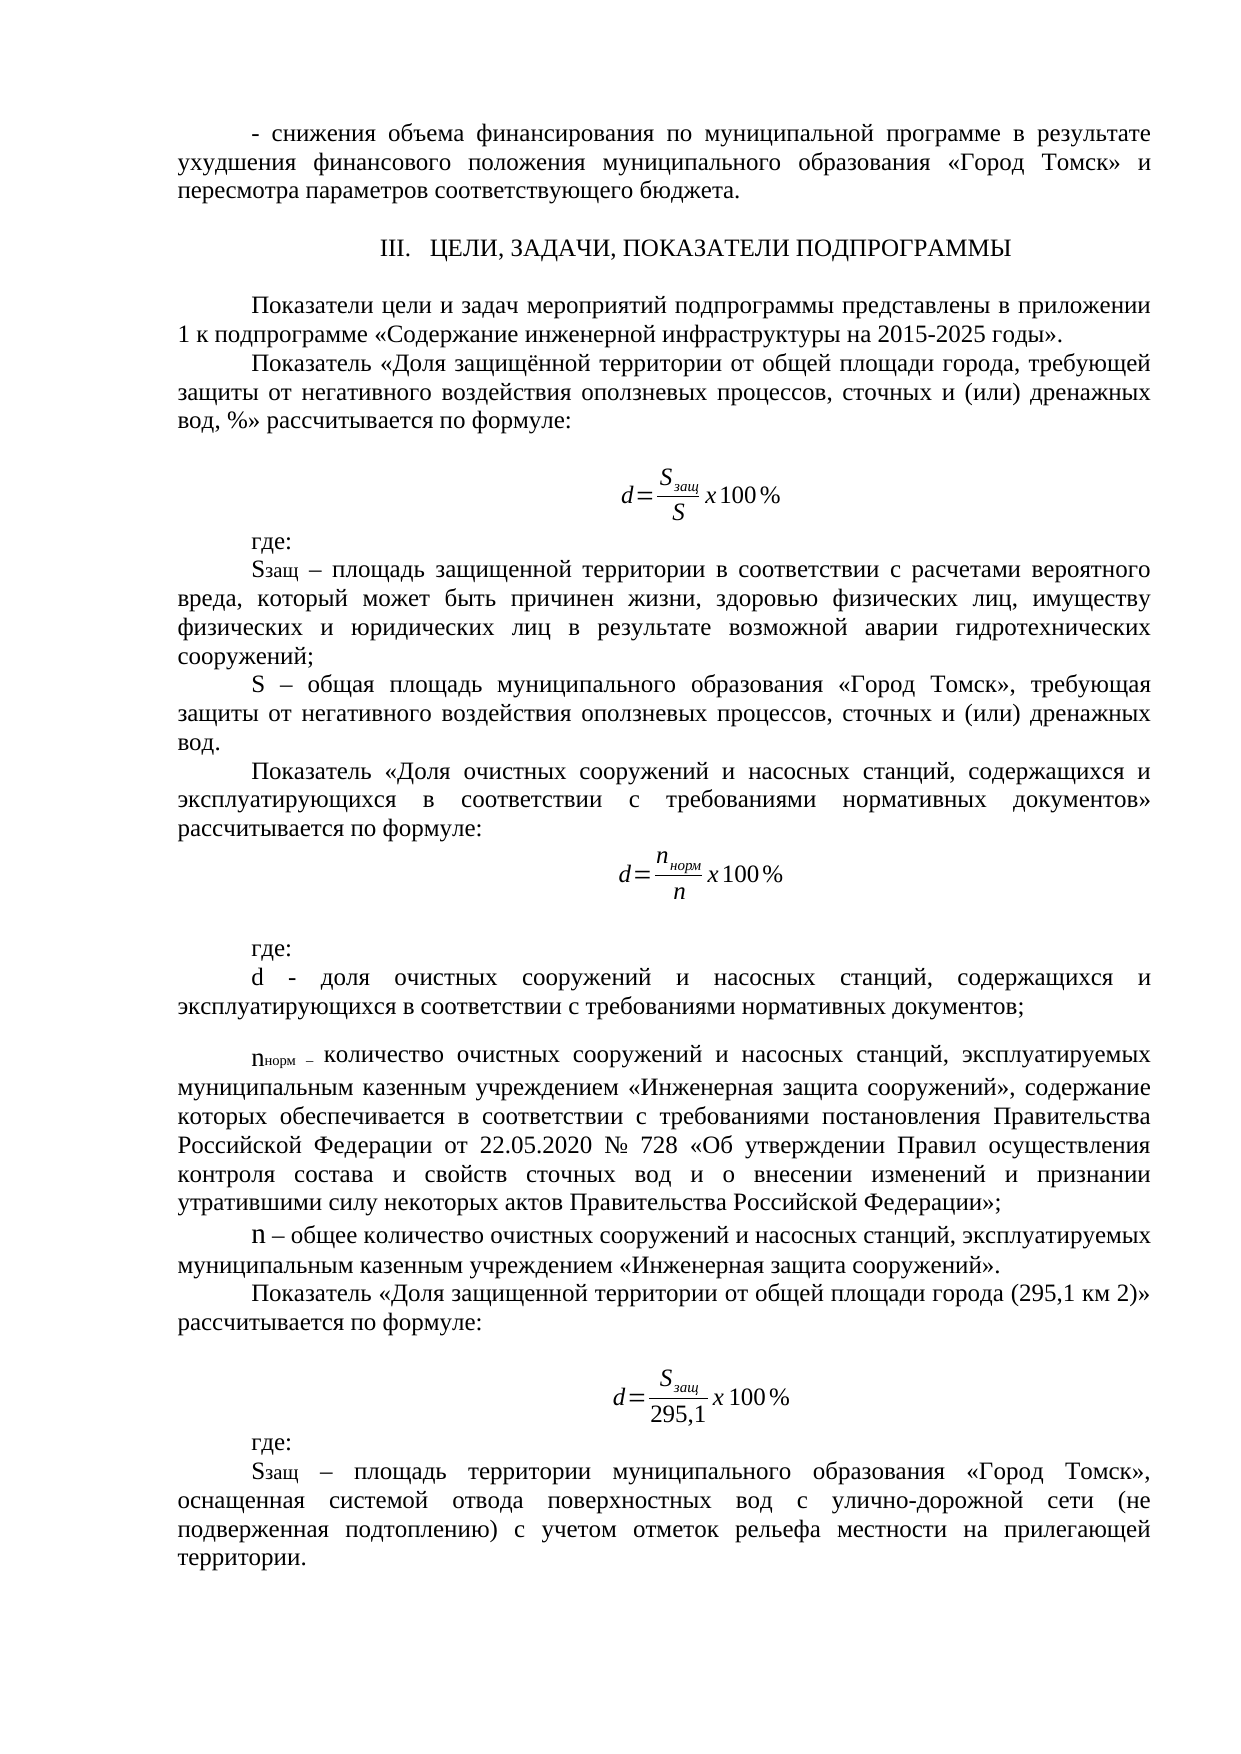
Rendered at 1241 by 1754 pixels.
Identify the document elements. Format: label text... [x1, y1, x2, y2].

text Показатели цели и задач мероприятий подпрограммы представлены в приложении 1 к подпрограмме «Содержание инженерной инфраструктуры на 2015-2025 годы». [177, 291, 1152, 348]
title Показатель «Доля защищенной территории от общей площади города (295,1 км 2)» рассчитывается по формуле: [177, 1278, 1152, 1336]
title где: [177, 1427, 1152, 1456]
title Sзащ – площадь территории муниципального образования «Город Томск», оснащенная системой отвода поверхностных вод с улично-дорожной сети (не подверженная подтоплению) с учетом отметок рельефа местности на прилегающей территории. [177, 1456, 1152, 1571]
title n – общее количество очистных сооружений и насосных станций, эксплуатируемых муниципальным казенным учреждением «Инженерная защита сооружений». [177, 1216, 1152, 1278]
text Показатель «Доля очистных сооружений и насосных станций, содержащихся и эксплуатирующихся в соответствии с требованиями нормативных документов» рассчитывается по формуле: [177, 756, 1152, 842]
text где: [177, 526, 1152, 554]
title где: [177, 933, 1152, 962]
text Показатель «Доля защищённой территории от общей площади города, требующей защиты от негативного воздействия оползневых процессов, сточных и (или) дренажных вод, %» рассчитывается по формуле: [177, 348, 1152, 434]
list Цели, задачи, показатели подпрограммы [271, 233, 1152, 262]
title d - доля очистных сооружений и насосных станций, содержащихся и эксплуатирующихся в соответствии с требованиями нормативных документов; [177, 962, 1152, 1020]
title nнорм – количество очистных сооружений и насосных станций, эксплуатируемых муниципальным казенным учреждением «Инженерная защита сооружений», содержание которых обеспечивается в соответствии с требованиями постановления Правительства Российской Федерации от 22.05.2020 № 728 «Об утверждении Правил осуществления контроля состава и свойств сточных вод и о внесении изменений и признании утратившими силу некоторых актов Правительства Российской Федерации»; [177, 1020, 1152, 1216]
text Sзащ – площадь защищенной территории в соответствии с расчетами вероятного вреда, который может быть причинен жизни, здоровью физических лиц, имуществу физических и юридических лиц в результате возможной аварии гидротехнических сооружений; [177, 554, 1152, 669]
text S – общая площадь муниципального образования «Город Томск», требующая защиты от негативного воздействия оползневых процессов, сточных и (или) дренажных вод. [177, 669, 1152, 756]
text - снижения объема финансирования по муниципальной программе в результате ухудшения финансового положения муниципального образования «Город Томск» и пересмотра параметров соответствующего бюджета. [177, 118, 1152, 204]
